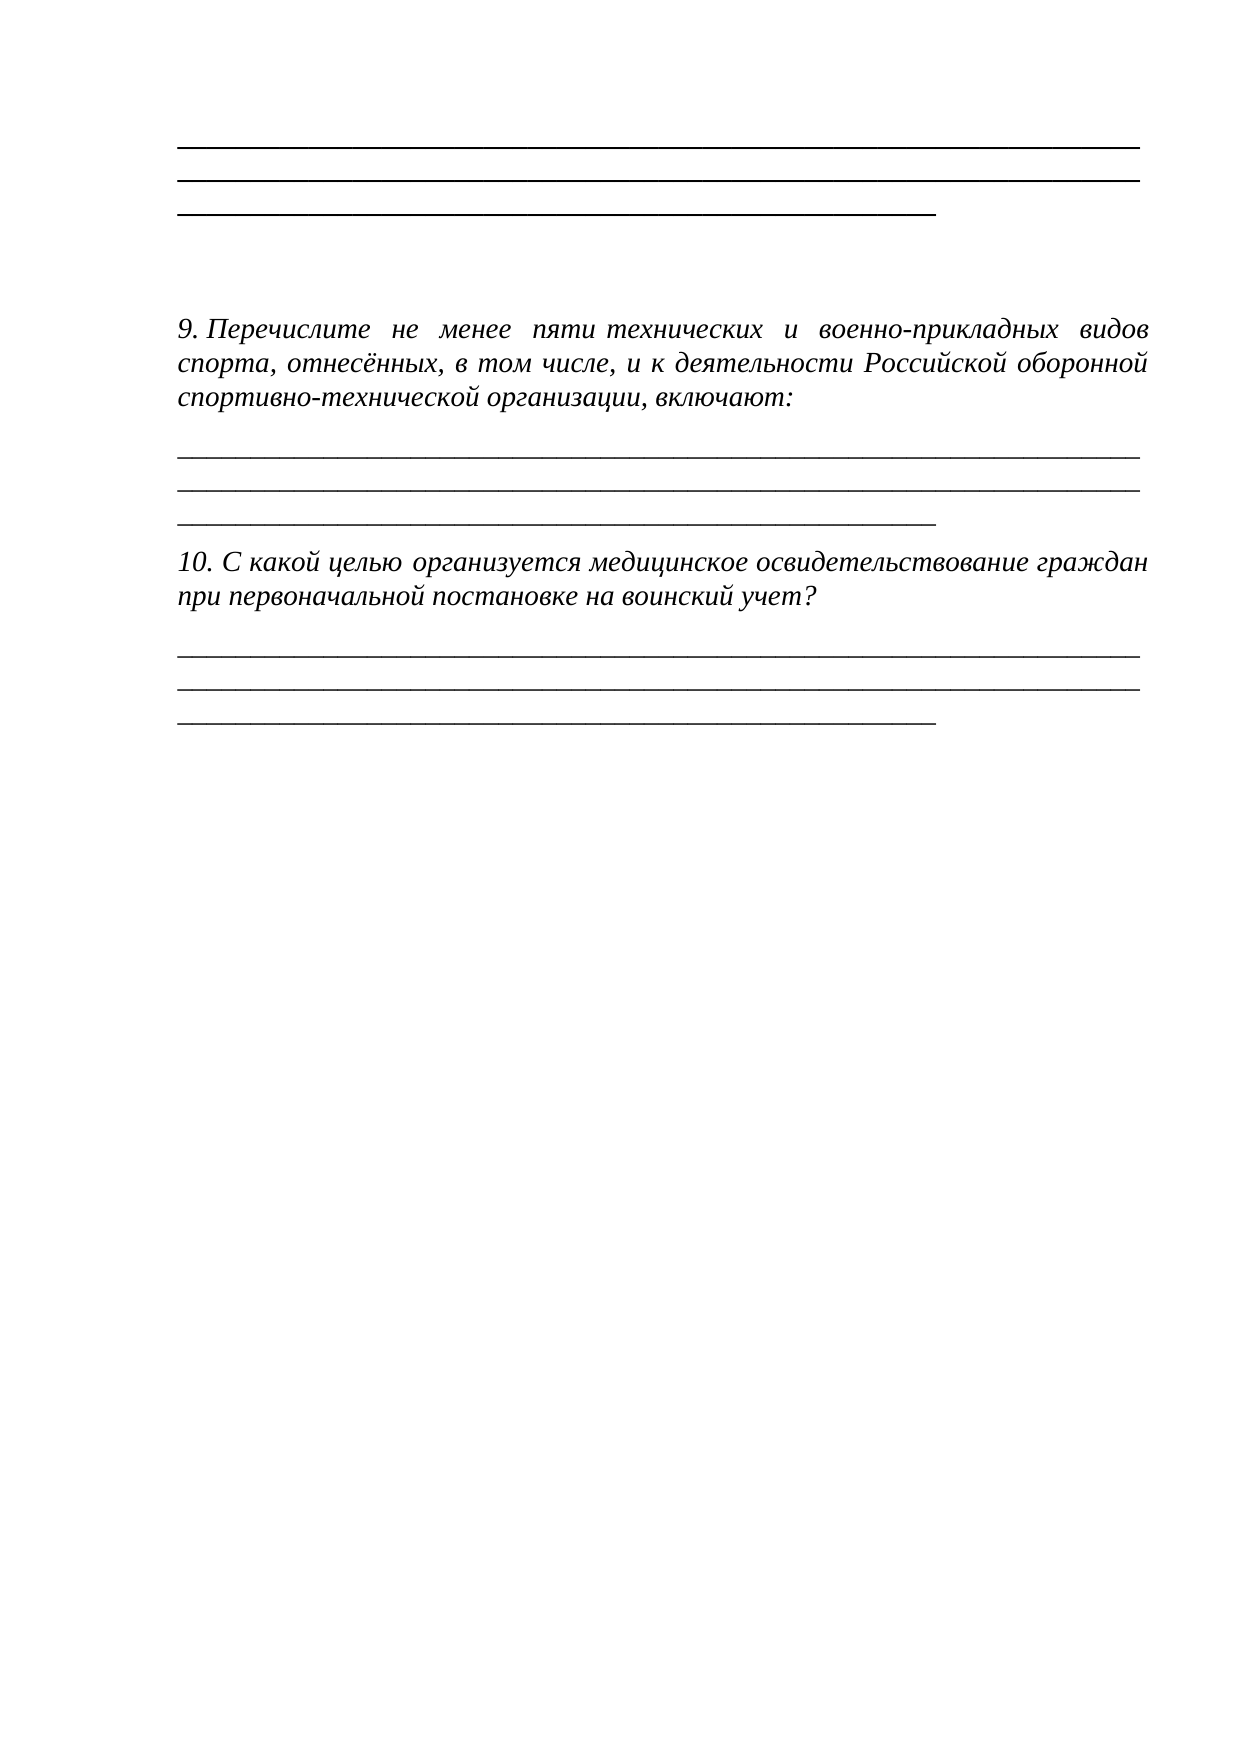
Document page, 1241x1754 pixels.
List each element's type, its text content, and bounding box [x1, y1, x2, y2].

text ________________________________________________________________________________________________________________________________________________________________________________________ [177, 118, 1152, 219]
text ________________________________________________________________________________________________________________________________________________________________________________________ [177, 627, 1152, 727]
text 10. С какой целью организуется медицинское освидетельствование граждан при первоначальной постановке на воинский учет? [177, 544, 1152, 611]
text ________________________________________________________________________________________________________________________________________________________________________________________ [177, 428, 1152, 528]
text 9. Перечислите не менее пяти технических и военно-прикладных видов спорта, отнесённых, в том числе, и к деятельности Российской оборонной спортивно-технической организации, включают: [177, 312, 1152, 412]
